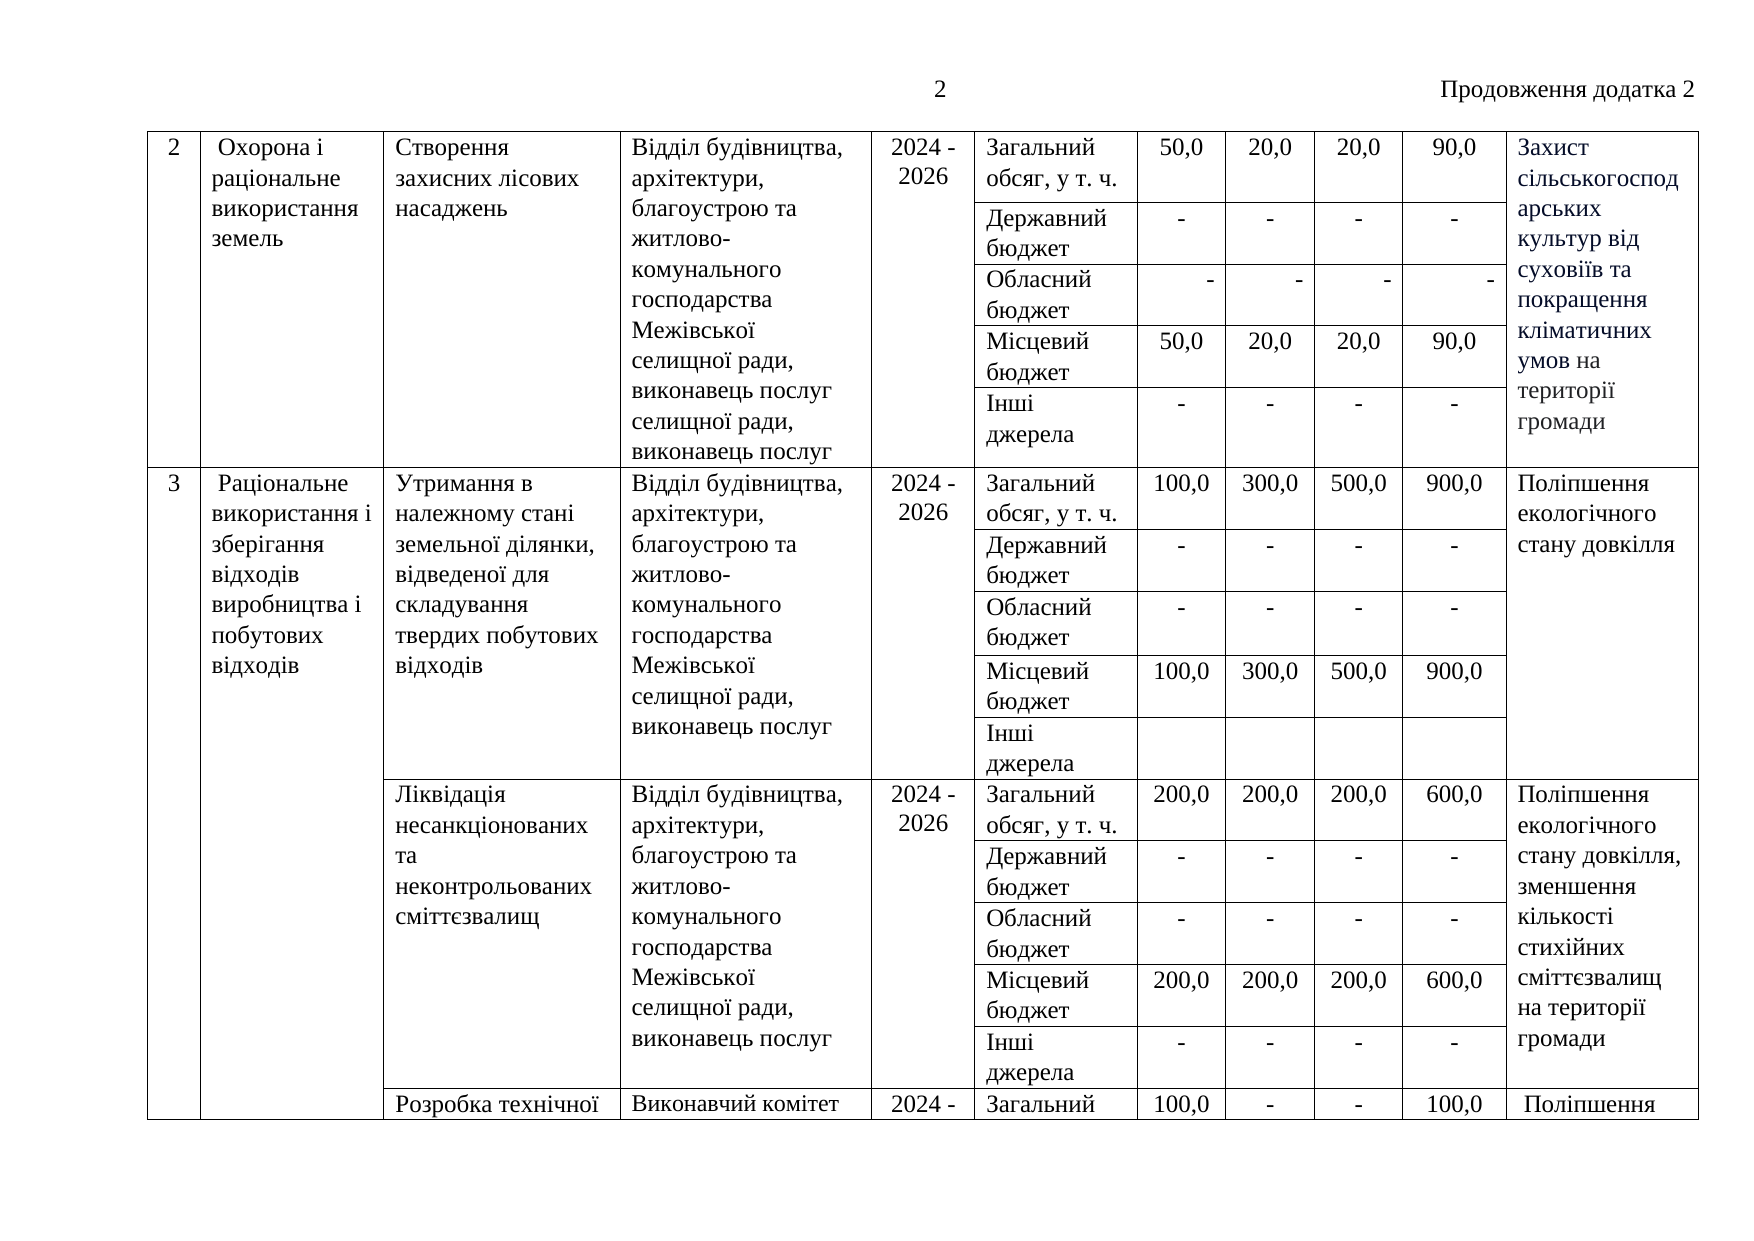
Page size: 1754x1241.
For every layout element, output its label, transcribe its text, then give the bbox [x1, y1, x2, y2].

table_cell 300,0 [1226, 656, 1314, 717]
table_cell 200,0 [1138, 780, 1225, 840]
table_cell - [1226, 841, 1314, 902]
table_cell Охорона і раціональне використання земель [201, 132, 383, 467]
table_cell 500,0 [1315, 656, 1402, 717]
table_cell Місцевий бюджет [975, 656, 1137, 717]
table_cell 600,0 [1403, 780, 1506, 840]
table_cell 2024 -2026 [872, 1089, 974, 1119]
table_cell 100,0 [1403, 1089, 1506, 1119]
table_cell - [1315, 1027, 1402, 1088]
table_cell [621, 1089, 871, 1119]
table_cell Захист сільськогосподарських культур від суховіїв та покращення кліматичних умов на території громади [1507, 132, 1698, 467]
table_cell Поліпшення екологічного стану довкілля [1507, 468, 1698, 778]
table_cell - [1403, 1027, 1506, 1088]
table_cell - [1138, 530, 1225, 591]
table_cell - [1315, 592, 1402, 655]
table_cell - [1315, 530, 1402, 591]
table_cell Інші джерела [975, 1027, 1137, 1088]
table_cell Обласний бюджет [975, 265, 1137, 325]
table_cell - [1315, 1089, 1402, 1119]
table_cell Місцевий бюджет [975, 965, 1137, 1026]
table_cell Державний бюджет [975, 530, 1137, 591]
table_cell 200,0 [1138, 965, 1225, 1026]
table_cell - [1226, 1027, 1314, 1088]
table_cell Загальний обсяг, у т. ч. [975, 132, 1137, 202]
table_cell - [1138, 841, 1225, 902]
table_cell 600,0 [1403, 965, 1506, 1026]
table_cell - [1138, 903, 1225, 964]
table_cell [1315, 718, 1402, 778]
table_cell 20,0 [1315, 132, 1402, 202]
table_cell - [1403, 530, 1506, 591]
table_cell Утримання в належному стані земельної ділянки, відведеної для складування твердих побутових відходів [384, 468, 620, 778]
table_cell [1226, 718, 1314, 778]
table_cell - [1315, 203, 1402, 263]
table_cell 200,0 [1226, 965, 1314, 1026]
table_cell - [1315, 841, 1402, 902]
table_cell Загальний обсяг, у т. ч. [975, 780, 1137, 840]
table_cell 50,0 [1138, 132, 1225, 202]
table_cell - [1403, 265, 1506, 325]
table_cell - [1138, 203, 1225, 263]
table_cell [384, 1089, 620, 1119]
table_cell Поліпшення екологічного стану довкілля, зменшення кількості стихійних сміттєзвалищ на території громади [1507, 780, 1698, 1088]
table_cell 300,0 [1226, 468, 1314, 529]
table_cell - [1315, 903, 1402, 964]
table_cell Загальний обсяг, у т. ч. [975, 468, 1137, 529]
table_cell 200,0 [1226, 780, 1314, 840]
table_cell - [1138, 265, 1225, 325]
table_cell Інші джерела [975, 718, 1137, 778]
table_cell 2024 -2026 [872, 780, 974, 1088]
table_cell 100,0 [1138, 656, 1225, 717]
table_cell - [1226, 203, 1314, 263]
table_cell - [1403, 203, 1506, 263]
table_cell 200,0 [1315, 965, 1402, 1026]
table_cell 200,0 [1315, 780, 1402, 840]
table_cell Обласний бюджет [975, 592, 1137, 655]
table_cell Інші джерела [975, 388, 1137, 467]
table_cell - [1138, 592, 1225, 655]
table_cell Відділ будівництва, архітектури, благоустрою та житлово-комунального господарства Межівської селищної ради, виконавець послуг [621, 780, 871, 1088]
table_cell Місцевий бюджет [975, 326, 1137, 387]
table_cell 20,0 [1315, 326, 1402, 387]
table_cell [975, 1089, 1137, 1119]
table_cell - [1315, 265, 1402, 325]
table_cell 100,0 [1138, 468, 1225, 529]
table_cell - [1226, 388, 1314, 467]
table_cell 90,0 [1403, 132, 1506, 202]
table_cell 900,0 [1403, 468, 1506, 529]
table_cell - [1403, 592, 1506, 655]
table_cell 20,0 [1226, 326, 1314, 387]
table_cell Державний бюджет [975, 841, 1137, 902]
table_cell - [1315, 388, 1402, 467]
table_cell 2024 -2026 [872, 468, 974, 778]
table_cell Державний бюджет [975, 203, 1137, 263]
table_cell 2024 -2026 [872, 132, 974, 467]
table_cell 50,0 [1138, 326, 1225, 387]
table_cell 3 [148, 468, 200, 1119]
table_cell Ліквідація несанкціонованих та неконтрольованих сміттєзвалищ [384, 780, 620, 1088]
table_cell 100,0 [1138, 1089, 1225, 1119]
table_cell Раціональне використання і зберігання відходів виробництва і побутових відходів [201, 468, 383, 1119]
table_cell 2 [148, 132, 200, 467]
table_cell 900,0 [1403, 656, 1506, 717]
table_cell [1403, 718, 1506, 778]
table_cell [1507, 1089, 1698, 1119]
table_cell - [1226, 530, 1314, 591]
table_cell - [1226, 592, 1314, 655]
table_cell Відділ будівництва, архітектури, благоустрою та житлово-комунального господарства Межівської селищної ради, виконавець послуг селищної ради, виконавець послуг [621, 132, 871, 467]
table_cell - [1403, 388, 1506, 467]
table_cell 90,0 [1403, 326, 1506, 387]
table_cell - [1403, 903, 1506, 964]
table_cell - [1138, 388, 1225, 467]
table_cell - [1226, 1089, 1314, 1119]
table_cell - [1226, 903, 1314, 964]
table_cell - [1403, 841, 1506, 902]
table_cell [1138, 718, 1225, 778]
table_cell Створення захисних лісових насаджень [384, 132, 620, 467]
table_cell 20,0 [1226, 132, 1314, 202]
table_cell - [1138, 1027, 1225, 1088]
table_cell 500,0 [1315, 468, 1402, 529]
table_cell Обласний бюджет [975, 903, 1137, 964]
table_cell - [1226, 265, 1314, 325]
table_cell Відділ будівництва, архітектури, благоустрою та житлово-комунального господарства Межівської селищної ради, виконавець послуг [621, 468, 871, 778]
